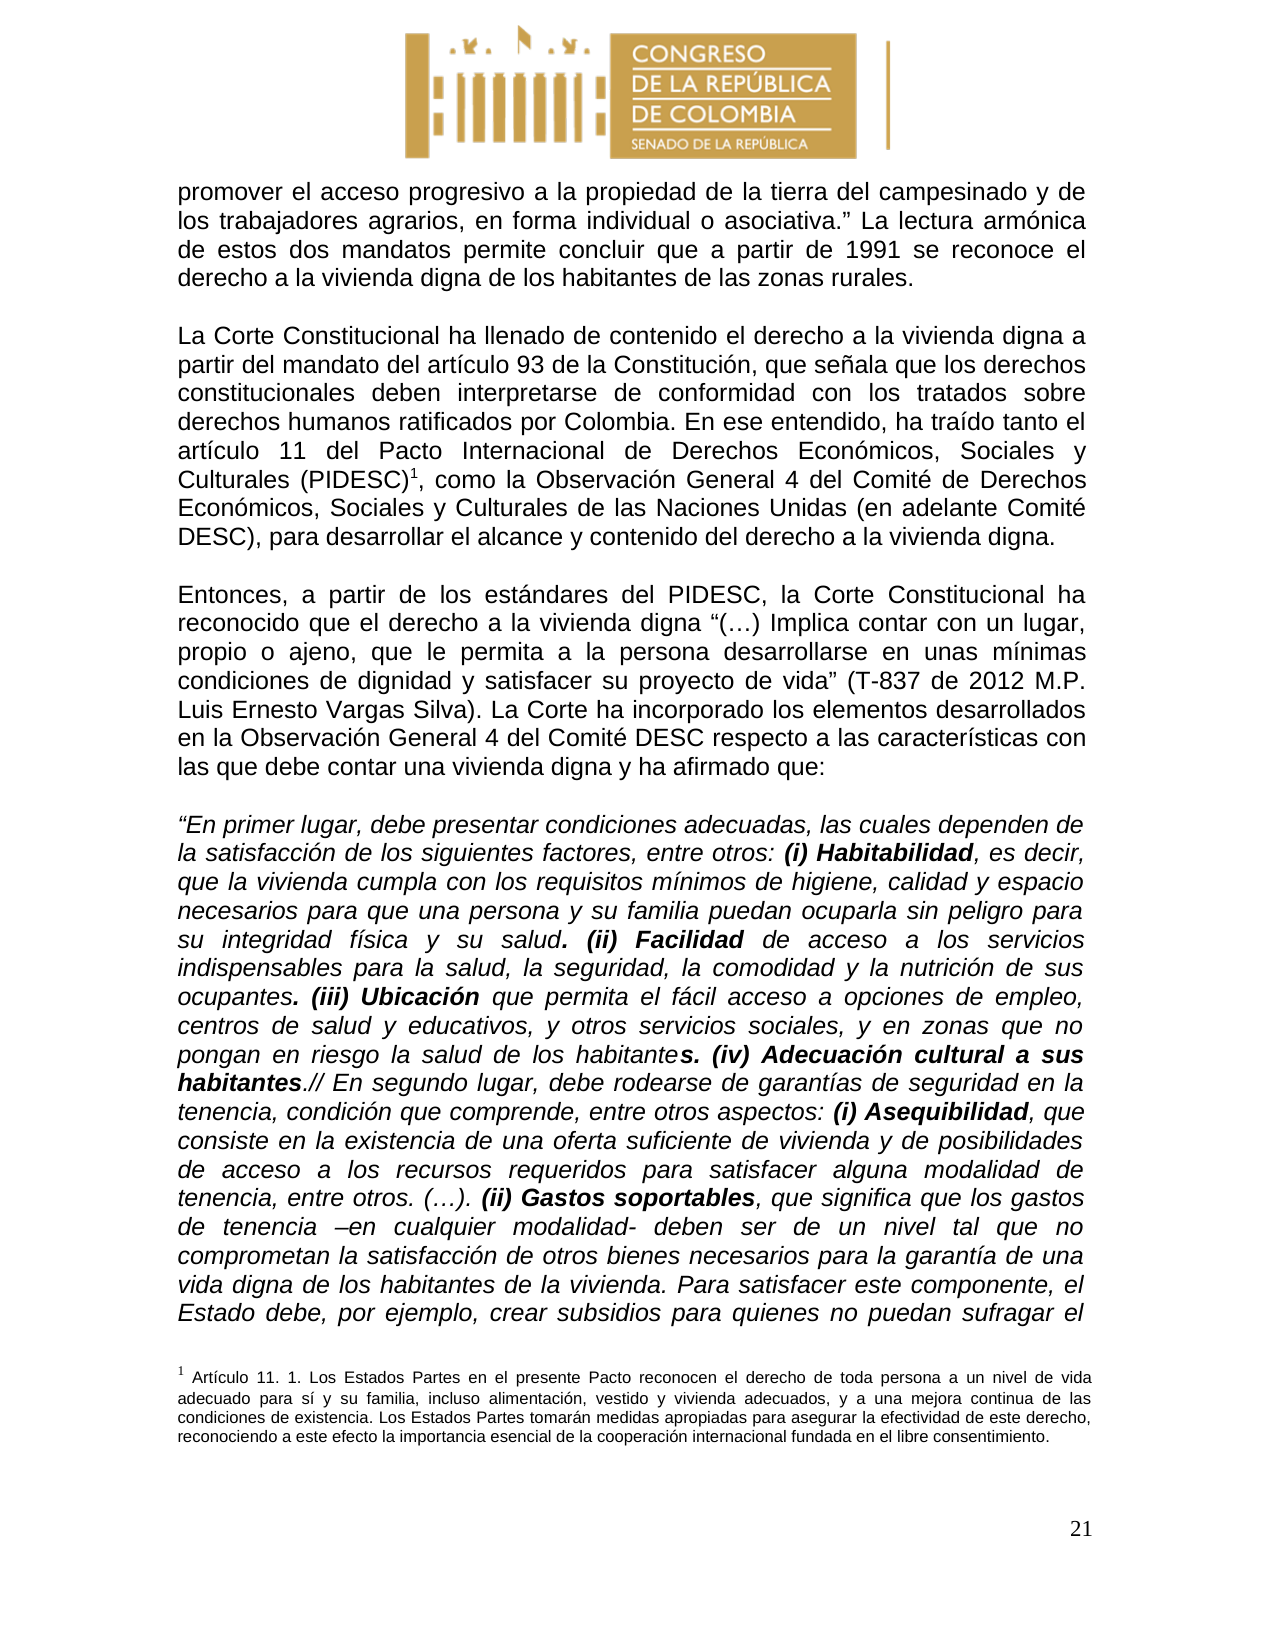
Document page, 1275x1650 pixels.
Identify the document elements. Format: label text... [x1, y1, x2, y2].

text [177, 810, 1088, 1327]
text La Corte Constitucional ha llenado de contenido el derecho a la vivienda digna a partir del mandato del artículo 93 de la Constitución, que señala que los derechos constitucionales deben interpretarse de conformidad con los tratados sobre derechos humanos ratificados por Colombia. En ese entendido, ha traído tanto el artículo 11 del Pacto Internacional de Derechos Económicos, Sociales y Culturales (PIDESC), como la Observación General 4 del Comité de Derechos Económicos, Sociales y Culturales de las Naciones Unidas (en adelante Comité DESC), para desarrollar el alcance y contenido del derecho a la vivienda digna. [177, 321, 1088, 551]
text Entonces, a partir de los estándares del PIDESC, la Corte Constitucional ha reconocido que el derecho a la vivienda digna “(…) Implica contar con un lugar, propio o ajeno, que le permita a la persona desarrollarse en unas mínimas condiciones de dignidad y satisfacer su proyecto de vida” (T-837 de 2012 M.P. Luis Ernesto Vargas Silva). La Corte ha incorporado los elementos desarrollados en la Observación General 4 del Comité DESC respecto a las características con las que debe contar una vivienda digna y ha afirmado que: [177, 580, 1088, 781]
picture [378, 18, 892, 172]
